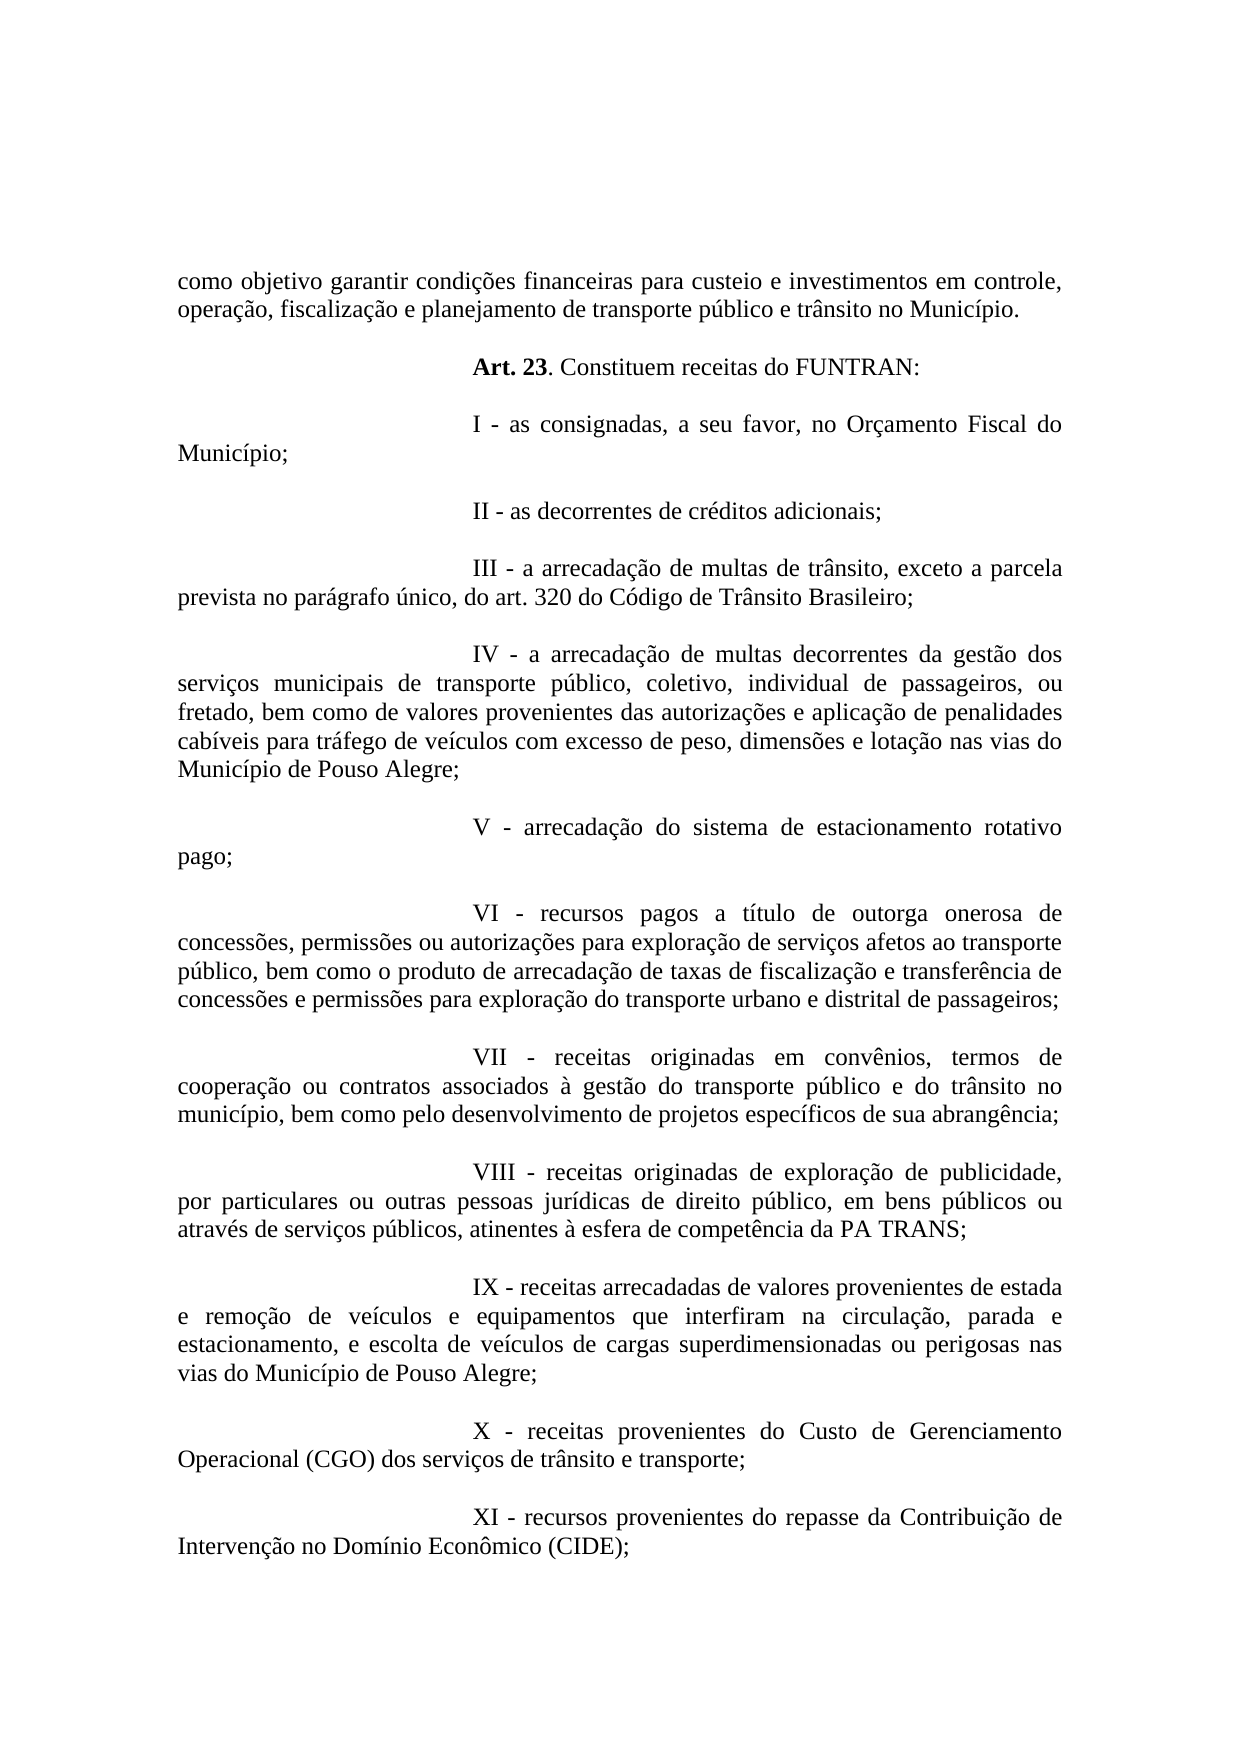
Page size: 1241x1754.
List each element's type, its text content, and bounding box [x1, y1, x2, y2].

text III - a arrecadação de multas de trânsito, exceto a parcela prevista no parágrafo único, do art. 320 do Código de Trânsito Brasileiro; [177, 553, 1063, 611]
text XI - recursos provenientes do repasse da Contribuição de Intervenção no Domínio Econômico (CIDE); [177, 1502, 1063, 1559]
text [177, 266, 1063, 323]
text VII - receitas originadas em convênios, termos de cooperação ou contratos associados à gestão do transporte público e do trânsito no município, bem como pelo desenvolvimento de projetos específicos de sua abrangência; [177, 1042, 1063, 1128]
text II - as decorrentes de créditos adicionais; [177, 496, 1063, 524]
text I - as consignadas, a seu favor, no Orçamento Fiscal do Município; [177, 409, 1063, 467]
text IV - a arrecadação de multas decorrentes da gestão dos serviços municipais de transporte público, coletivo, individual de passageiros, ou fretado, bem como de valores provenientes das autorizações e aplicação de penalidades cabíveis para tráfego de veículos com excesso de peso, dimensões e lotação nas vias do Município de Pouso Alegre; [177, 639, 1063, 783]
text X - receitas provenientes do Custo de Gerenciamento Operacional (CGO) dos serviços de trânsito e transporte; [177, 1416, 1063, 1473]
text V - arrecadação do sistema de estacionamento rotativo pago; [177, 812, 1063, 869]
text VIII - receitas originadas de exploração de publicidade, por particulares ou outras pessoas jurídicas de direito público, em bens públicos ou através de serviços públicos, atinentes à esfera de competência da PA TRANS; [177, 1157, 1063, 1243]
text Art. 23. Constituem receitas do FUNTRAN: [177, 352, 1063, 381]
text VI - recursos pagos a título de outorga onerosa de concessões, permissões ou autorizações para exploração de serviços afetos ao transporte público, bem como o produto de arrecadação de taxas de fiscalização e transferência de concessões e permissões para exploração do transporte urbano e distrital de passageiros; [177, 898, 1063, 1013]
text IX - receitas arrecadadas de valores provenientes de estada e remoção de veículos e equipamentos que interfiram na circulação, parada e estacionamento, e escolta de veículos de cargas superdimensionadas ou perigosas nas vias do Município de Pouso Alegre; [177, 1272, 1063, 1387]
